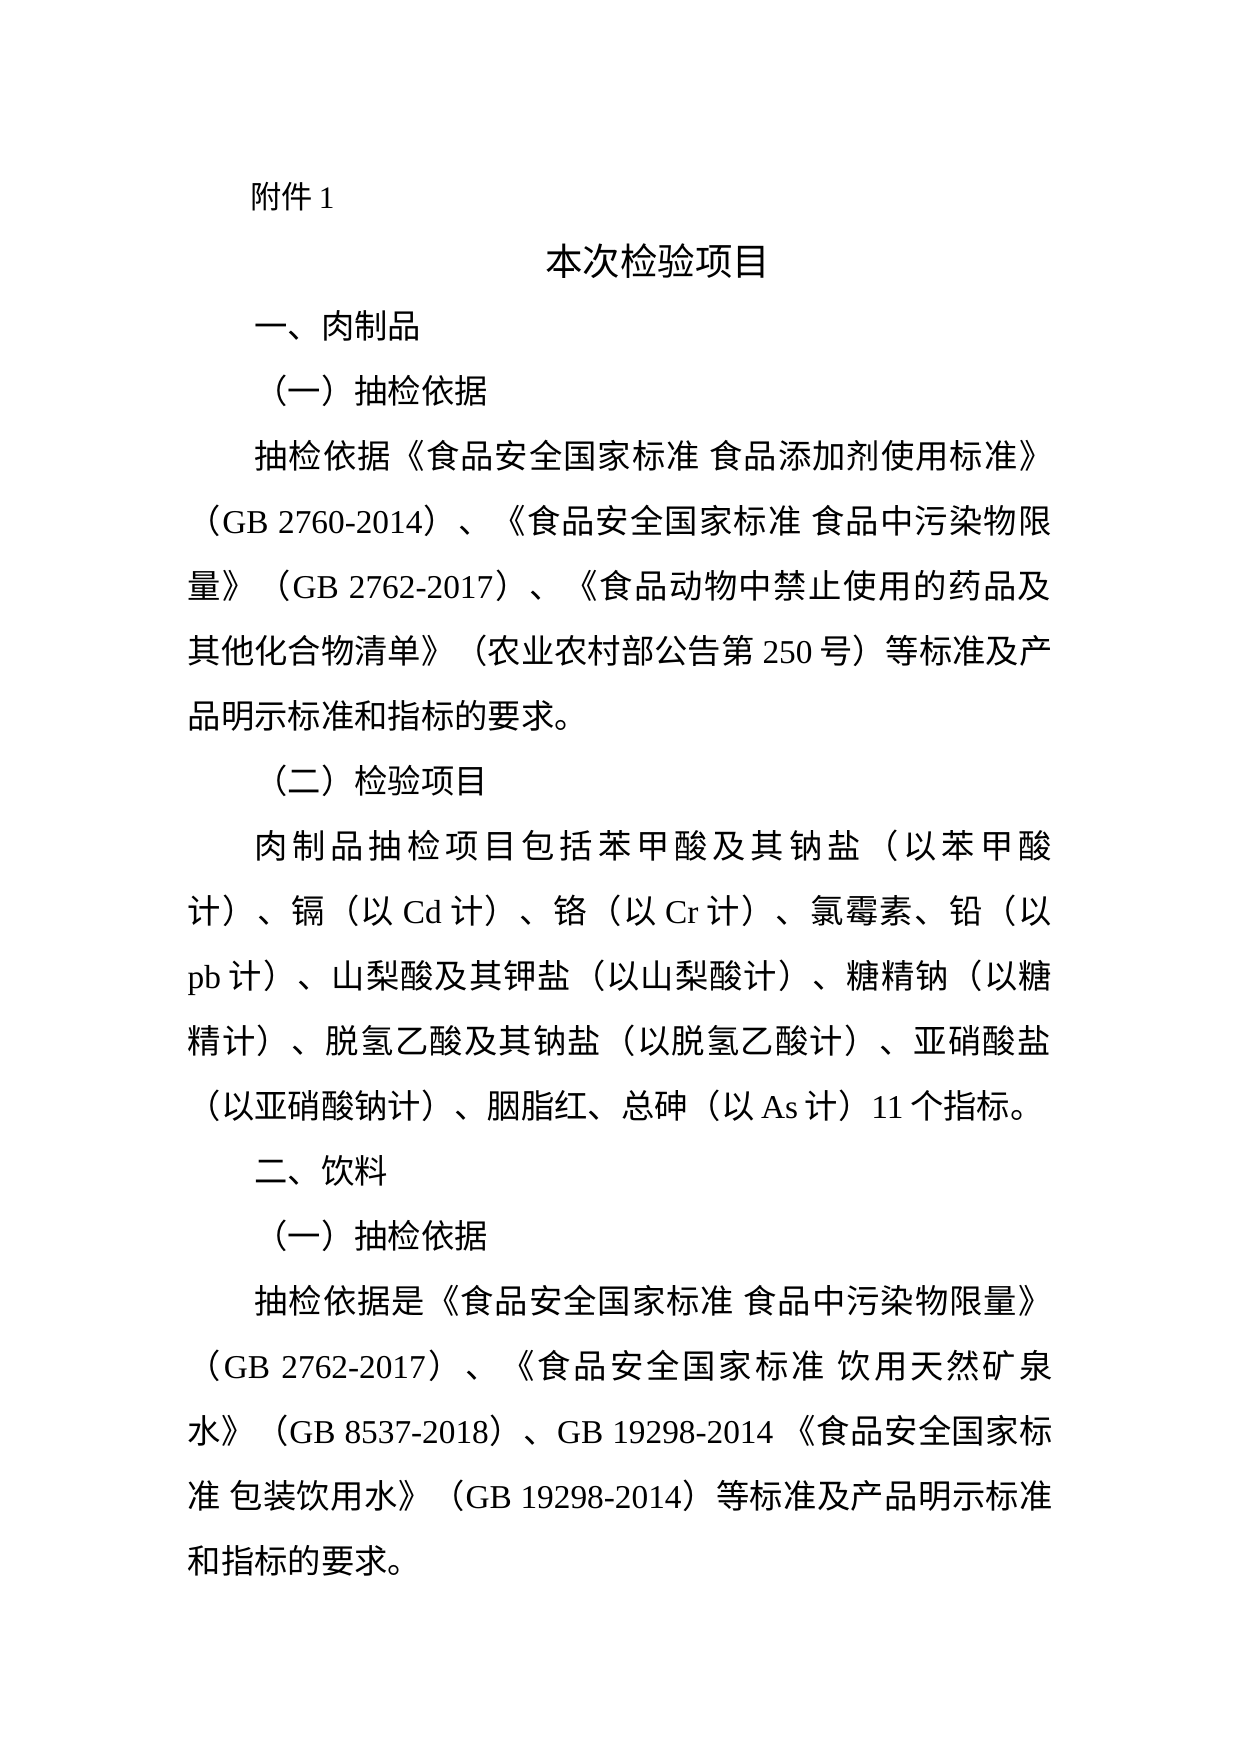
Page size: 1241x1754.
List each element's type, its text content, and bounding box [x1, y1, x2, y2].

text 二、饮料 [187, 1137, 1053, 1202]
text 附件1 [187, 162, 1053, 227]
text 肉制品抽检项目包括苯甲酸及其钠盐（以苯甲酸计）、镉（以Cd计）、铬（以Cr计）、氯霉素、铅（以pb计）、山梨酸及其钾盐（以山梨酸计）、糖精钠（以糖精计）、脱氢乙酸及其钠盐（以脱氢乙酸计）、亚硝酸盐（以亚硝酸钠计）、胭脂红、总砷（以As计）11个指标。 [187, 812, 1053, 1137]
text （二）检验项目 [187, 747, 1053, 812]
text 抽检依据《食品安全国家标准 食品添加剂使用标准》（GB 2760-2014）、《食品安全国家标准 食品中污染物限量》（GB 2762-2017）、《食品动物中禁止使用的药品及其他化合物清单》（农业农村部公告第250号）等标准及产品明示标准和指标的要求。 [187, 422, 1053, 747]
text （一）抽检依据 [187, 357, 1053, 422]
text 一、肉制品 [187, 292, 1053, 357]
text 本次检验项目 [187, 227, 1053, 292]
text （一）抽检依据 [187, 1202, 1053, 1267]
text 抽检依据是《食品安全国家标准 食品中污染物限量》（GB 2762-2017）、《食品安全国家标准 饮用天然矿泉水》（GB 8537-2018）、GB 19298-2014 《食品安全国家标准 包装饮用水》（GB 19298-2014）等标准及产品明示标准和指标的要求。 [187, 1267, 1053, 1592]
